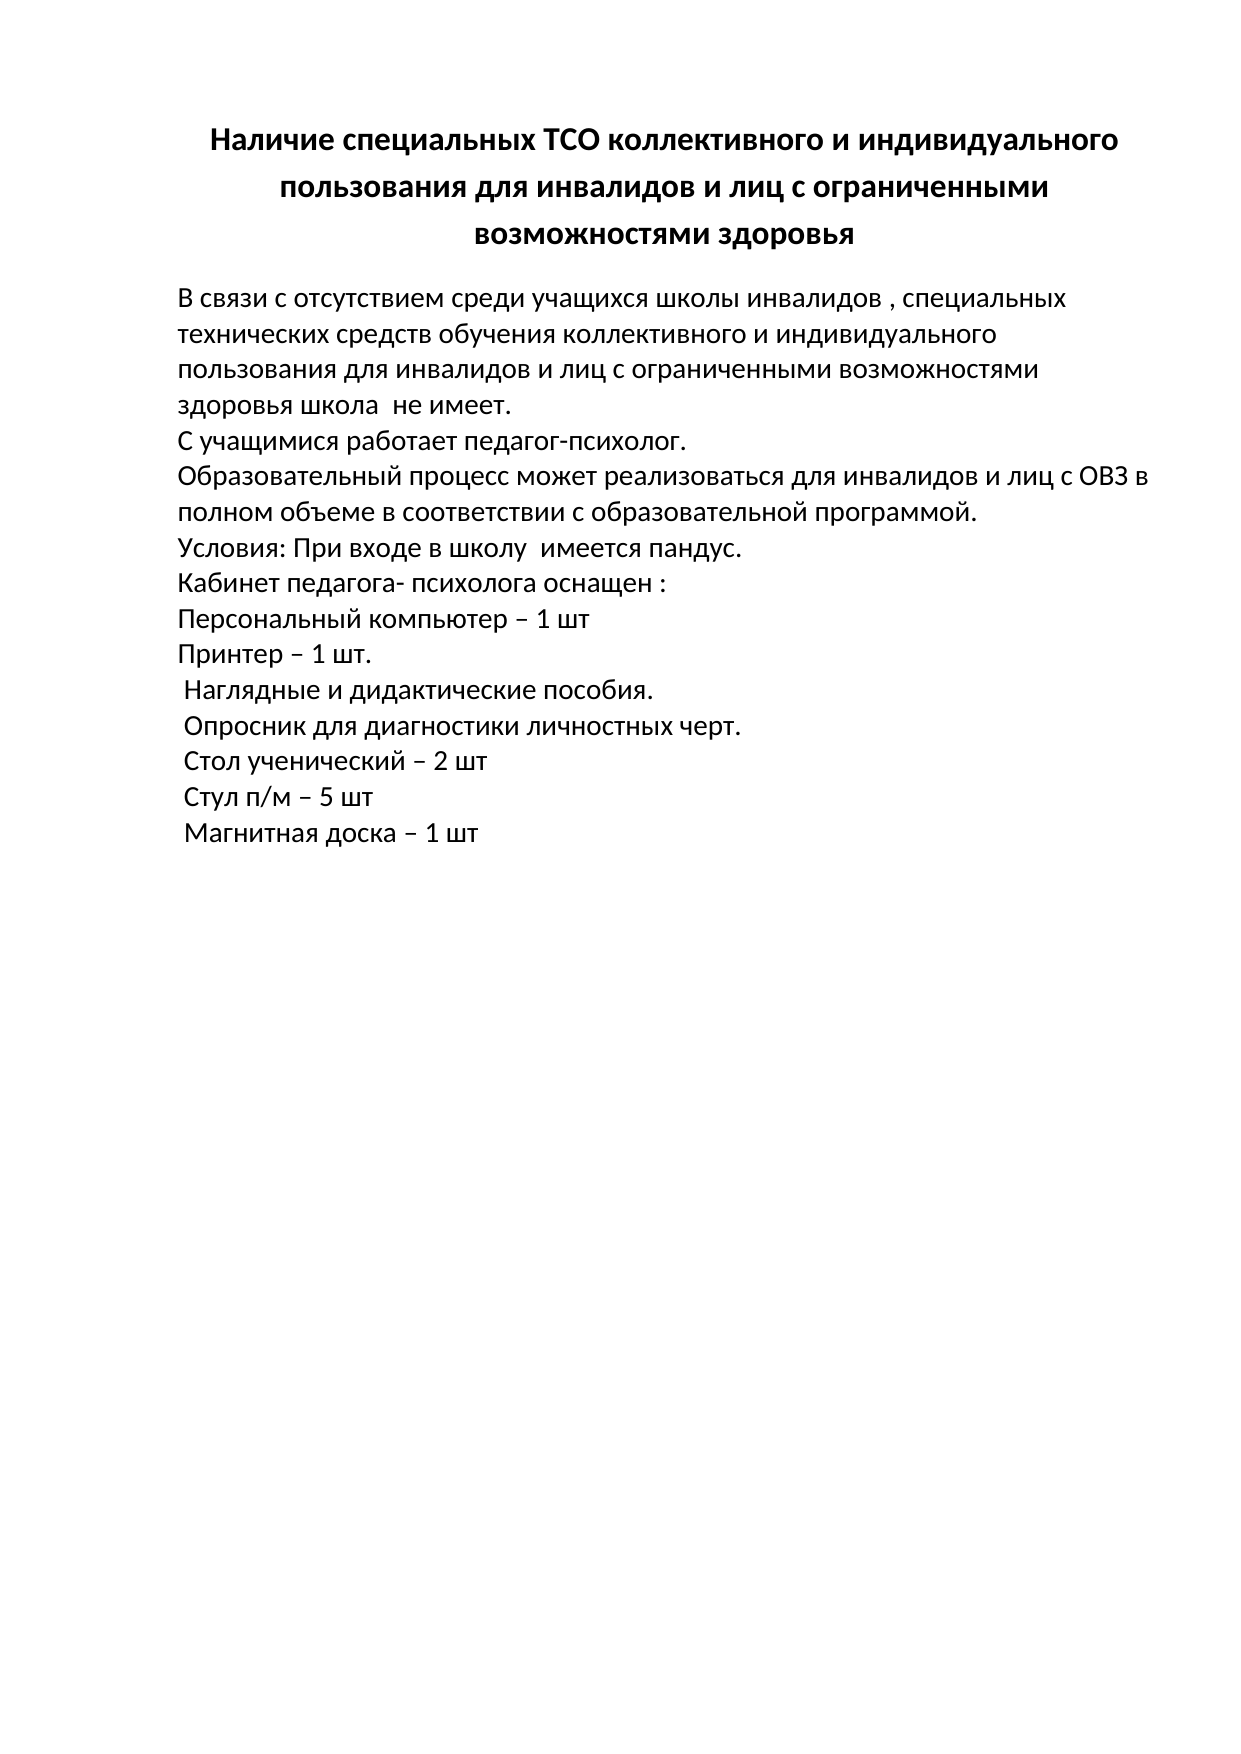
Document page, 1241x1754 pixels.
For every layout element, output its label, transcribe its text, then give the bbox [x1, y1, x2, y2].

text Условия: При входе в школу имеется пандус. [177, 529, 1152, 564]
text Стул п/м – 5 шт [177, 778, 1152, 814]
text Принтер – 1 шт. [177, 636, 1152, 671]
text Образовательный процесс может реализоваться для инвалидов и лиц с ОВЗ в полном объеме в соответствии с образовательной программой. [177, 457, 1152, 529]
text Кабинет педагога- психолога оснащен : [177, 564, 1152, 600]
text В связи с отсутствием среди учащихся школы инвалидов , специальных технических средств обучения коллективного и индивидуального пользования для инвалидов и лиц с ограниченными возможностями здоровья школа не имеет. [177, 279, 1152, 422]
text Наглядные и дидактические пособия. [177, 671, 1152, 707]
text Стол ученический – 2 шт [177, 742, 1152, 778]
text Магнитная доска – 1 шт [177, 814, 1152, 849]
text Наличие специальных ТСО коллективного и индивидуального пользования для инвалидов и лиц с ограниченными возможностями здоровья [177, 118, 1152, 252]
text Опросник для диагностики личностных черт. [177, 707, 1152, 742]
text С учащимися работает педагог-психолог. [177, 422, 1152, 457]
text Персональный компьютер – 1 шт [177, 600, 1152, 636]
